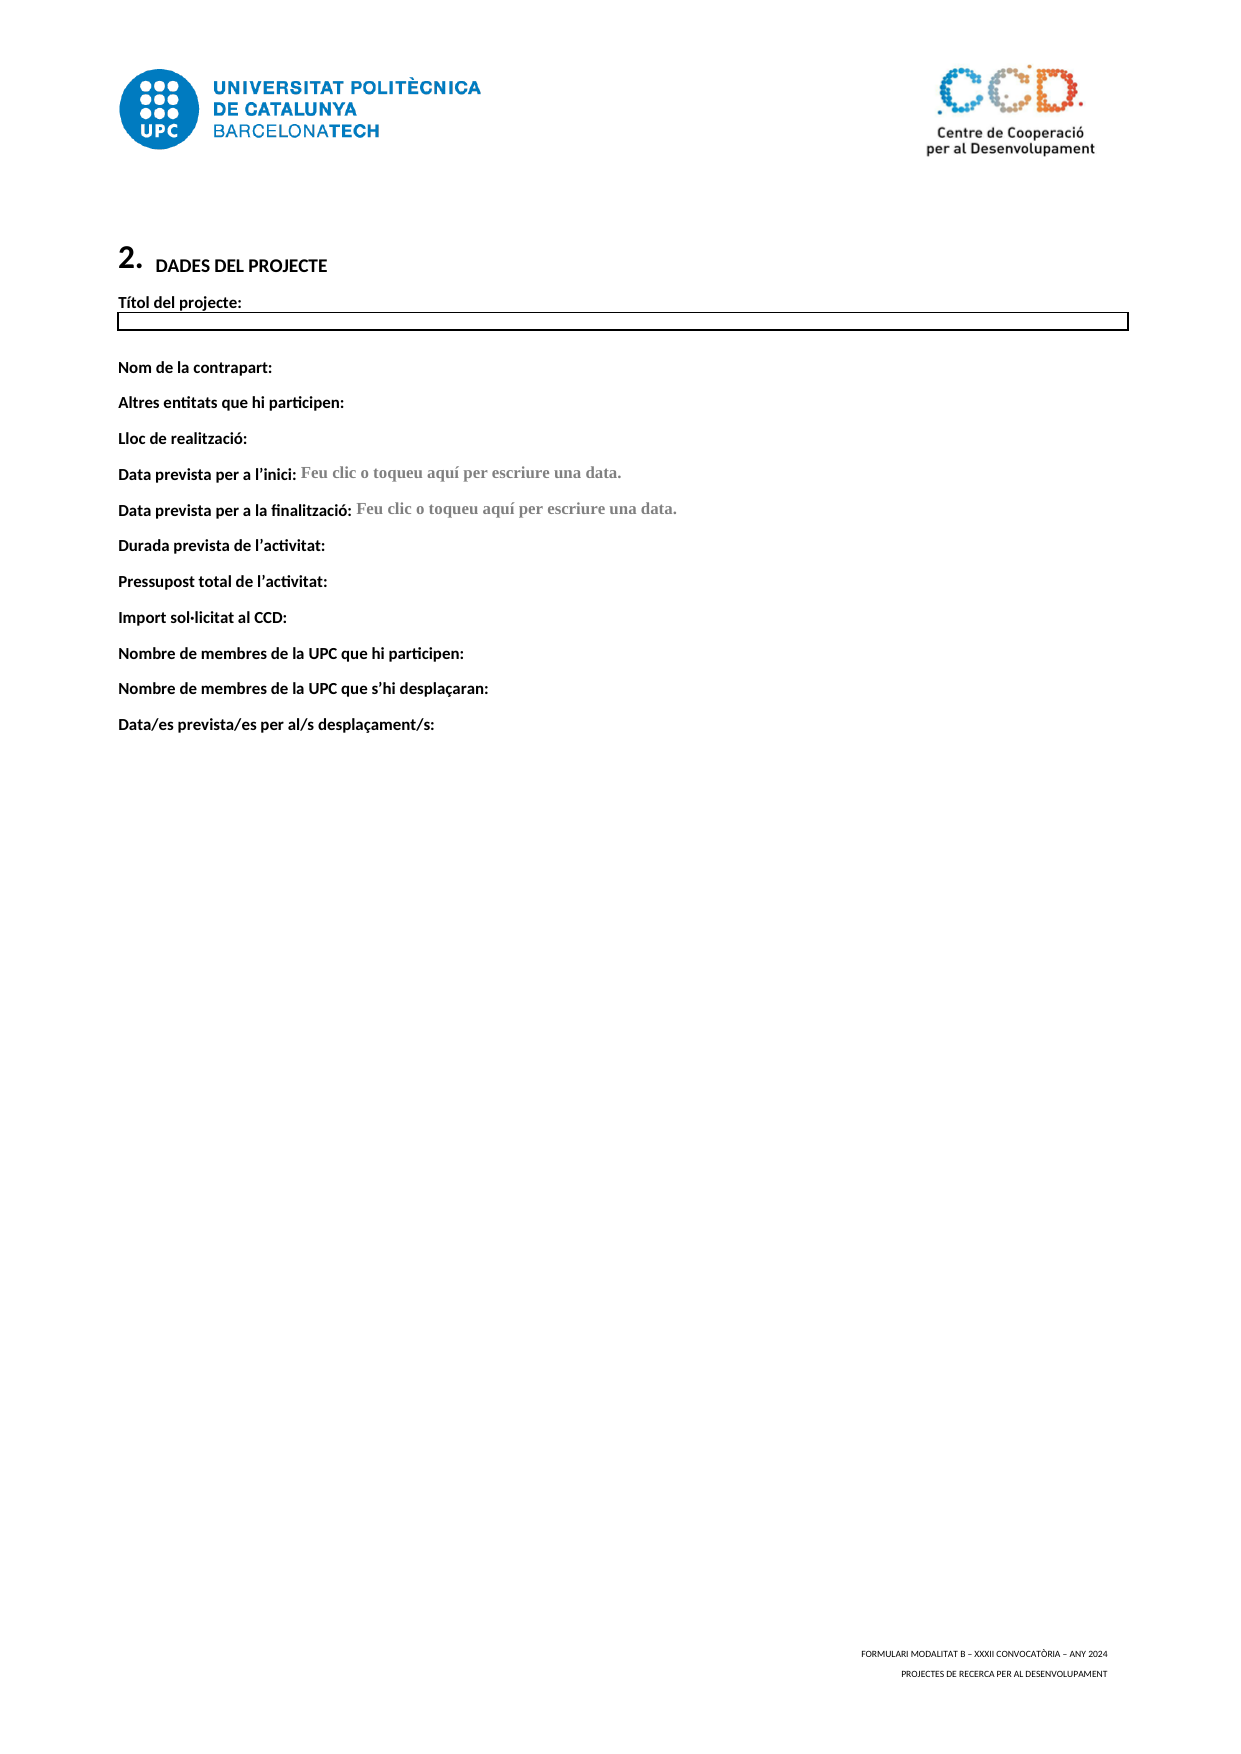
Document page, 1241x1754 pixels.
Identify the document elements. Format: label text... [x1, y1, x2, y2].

text Altres entitats que hi participen: [118, 377, 1107, 413]
text Pressupost total de l’activitat: [118, 556, 1107, 592]
text Data prevista per a l’inici: [118, 449, 1107, 484]
picture [920, 53, 1107, 168]
list DADES DEL PROJECTE [118, 236, 1107, 277]
text Títol del projecte: [118, 277, 1107, 312]
text Data prevista per a la finalització: [118, 485, 1107, 520]
picture [96, 47, 503, 170]
text Lloc de realització: [118, 413, 1107, 449]
text Nombre de membres de la UPC que s’hi desplaçaran: [118, 663, 1107, 699]
text Import sol·licitat al CCD: [118, 592, 1107, 627]
text Data/es prevista/es per al/s desplaçament/s: [118, 699, 1107, 735]
text Durada prevista de l’activitat: [118, 520, 1107, 556]
text Nombre de membres de la UPC que hi participen: [118, 628, 1107, 663]
text Nom de la contrapart: [118, 342, 1107, 377]
